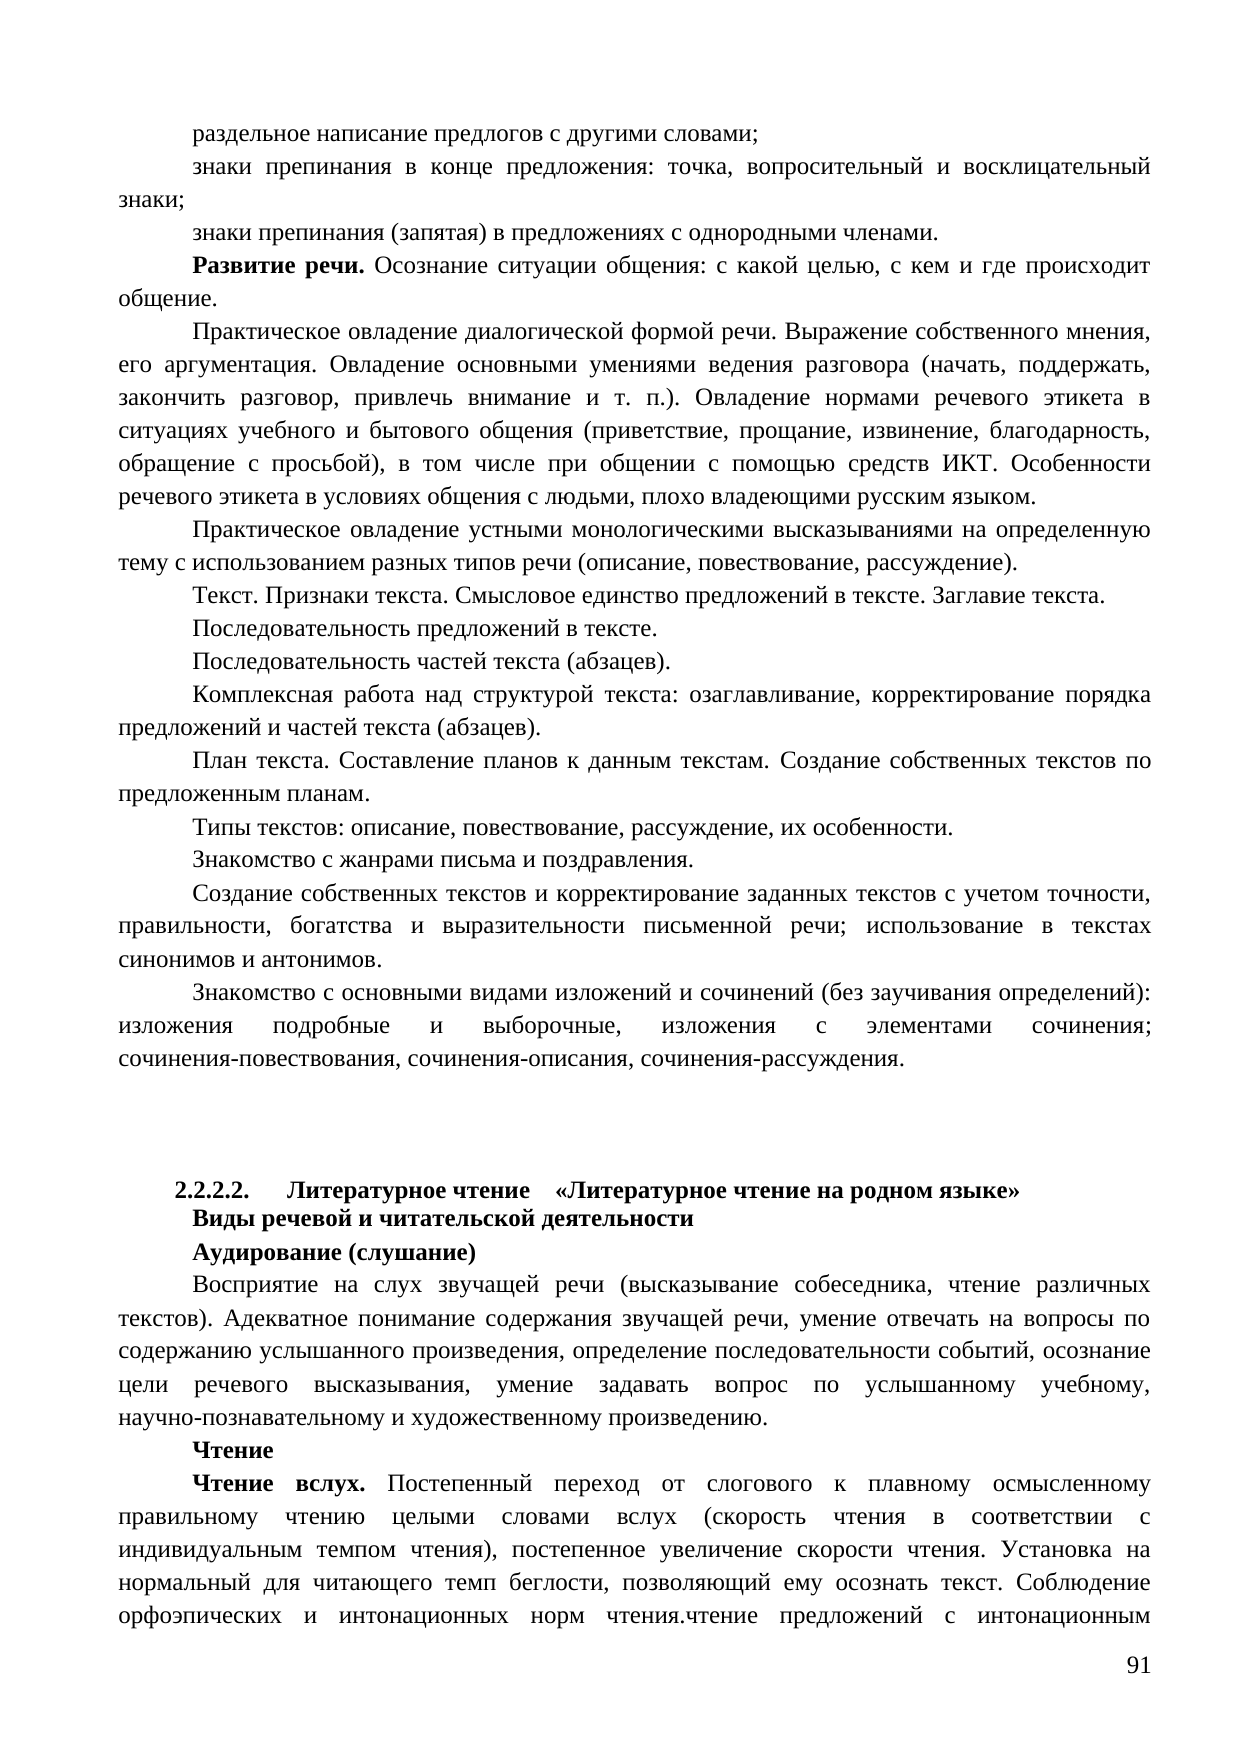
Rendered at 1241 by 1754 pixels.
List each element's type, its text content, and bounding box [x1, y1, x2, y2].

list Литературное чтение «Литературное чтение на родном языке» [174, 1175, 1152, 1203]
text знаки препинания (запятая) в предложениях с однородными членами. [118, 217, 1152, 246]
text знаки препинания в конце предложения: точка, вопросительный и восклицательный знаки; [118, 151, 1152, 213]
text Знакомство с основными видами изложений и сочинений (без заучивания определений): изложения подробные и выборочные, изложения с элементами сочинения; сочинения-повествования, сочинения-описания, сочинения-рассуждения. [118, 977, 1152, 1071]
text Практическое овладение диалогической формой речи. Выражение собственного мнения, его аргументация. Овладение основными умениями ведения разговора (начать, поддержать, закончить разговор, привлечь внимание и т. п.). Овладение нормами речевого этикета в ситуациях учебного и бытового общения (приветствие, прощание, извинение, благодарность, обращение с просьбой), в том числе при общении с помощью средств ИКТ. Особенности речевого этикета в условиях общения с людьми, плохо владеющими русским языком. [118, 316, 1152, 510]
text Комплексная работа над структурой текста: озаглавливание, корректирование порядка предложений и частей текста (абзацев). [118, 679, 1152, 741]
text Текст. Признаки текста. Смысловое единство предложений в тексте. Заглавие текста. [118, 580, 1152, 609]
text Типы текстов: описание, повествование, рассуждение, их особенности. [118, 812, 1152, 840]
text Знакомство с жанрами письма и поздравления. [118, 844, 1152, 873]
text Чтение [118, 1435, 1152, 1463]
text Последовательность частей текста (абзацев). [118, 646, 1152, 675]
text раздельное написание предлогов с другими словами; [118, 118, 1152, 147]
text Развитие речи. Осознание ситуации общения: с какой целью, с кем и где происходит общение. [118, 250, 1152, 312]
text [118, 1468, 1152, 1628]
text План текста. Составление планов к данным текстам. Создание собственных текстов по предложенным планам. [118, 746, 1152, 807]
text Аудирование (слушание) [118, 1237, 1152, 1265]
text Последовательность предложений в тексте. [118, 613, 1152, 642]
text Восприятие на слух звучащей речи (высказывание собеседника, чтение различных текстов). Адекватное понимание содержания звучащей речи, умение отвечать на вопросы по содержанию услышанного произведения, определение последовательности событий, осознание цели речевого высказывания, умение задавать вопрос по услышанному учебному, научно-познавательному и художественному произведению. [118, 1269, 1152, 1430]
text Создание собственных текстов и корректирование заданных текстов с учетом точности, правильности, богатства и выразительности письменной речи; использование в текстах синонимов и антонимов. [118, 878, 1152, 972]
text Практическое овладение устными монологическими высказываниями на определенную тему с использованием разных типов речи (описание, повествование, рассуждение). [118, 514, 1152, 576]
text Виды речевой и читательской деятельности [118, 1203, 1152, 1232]
